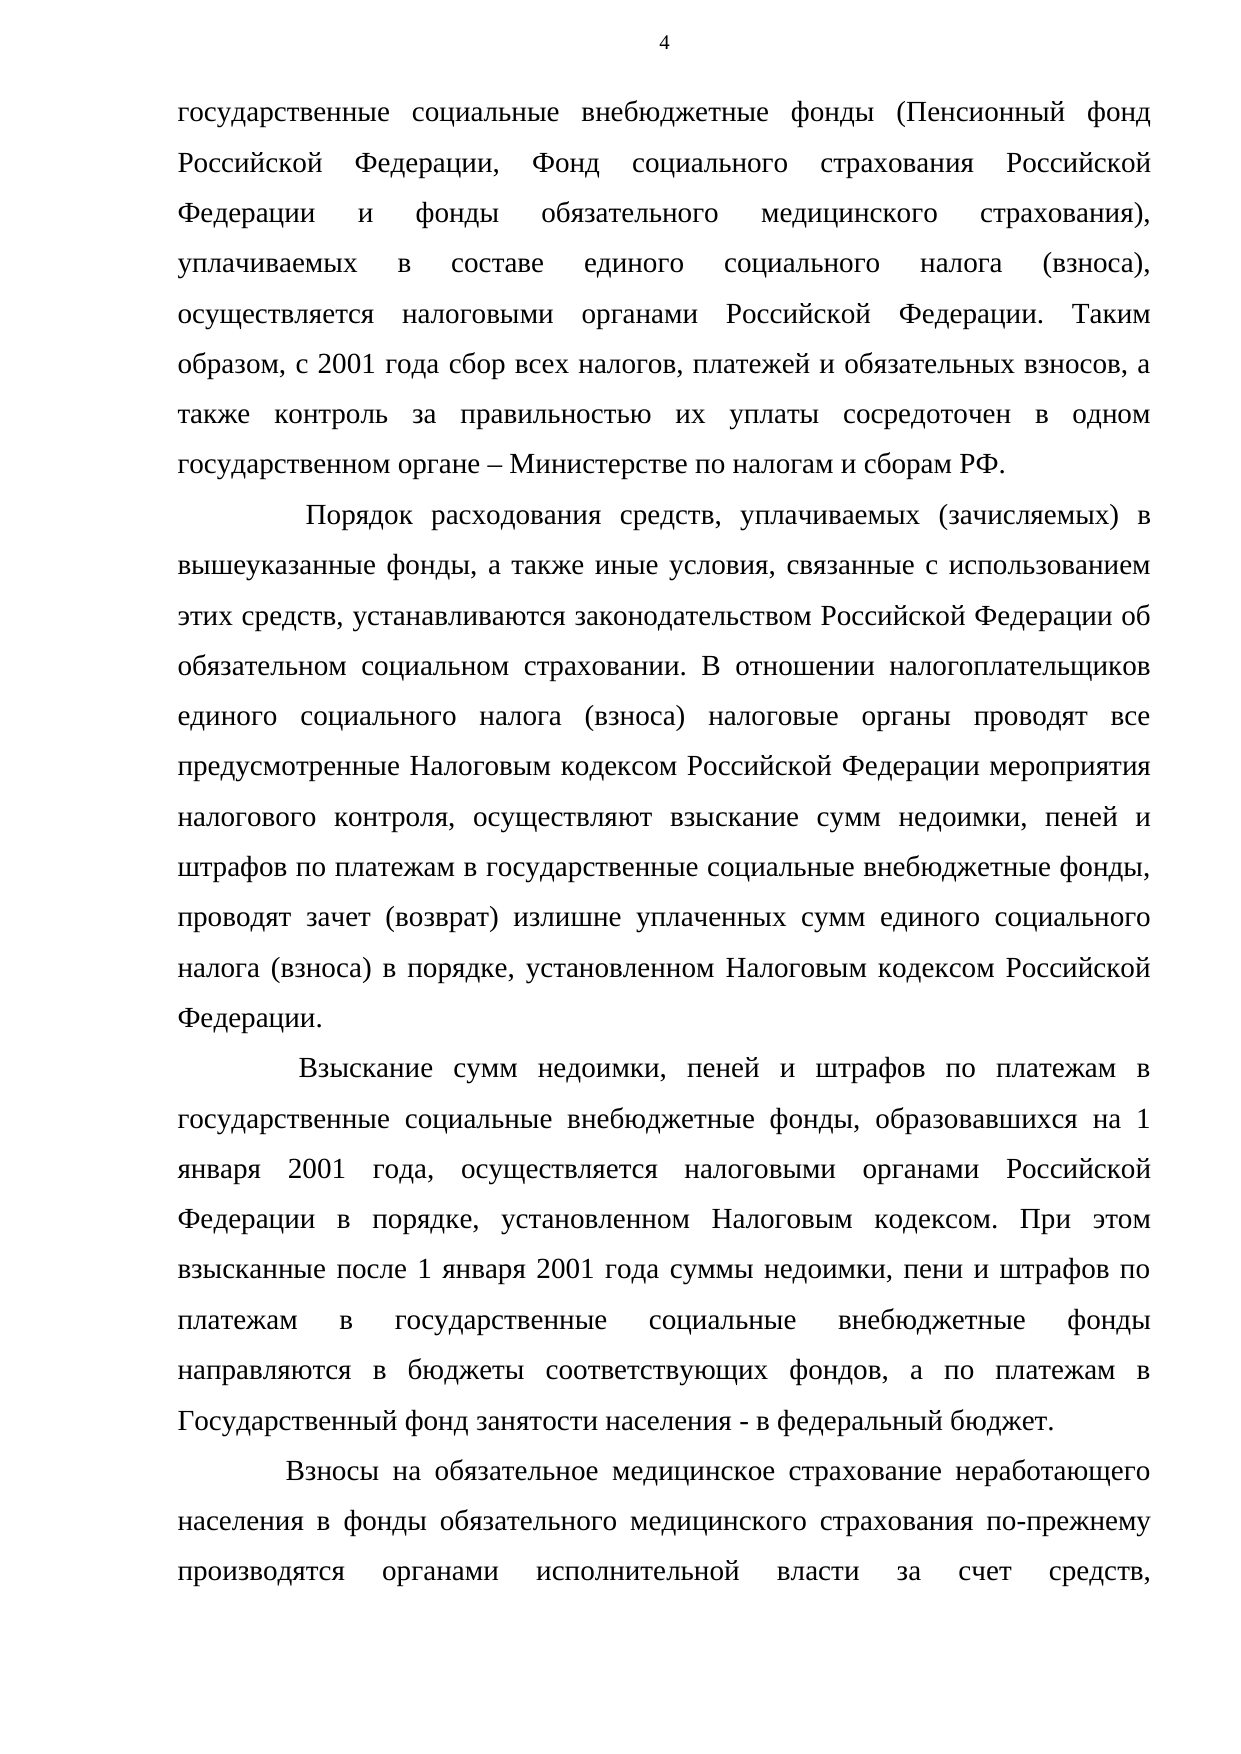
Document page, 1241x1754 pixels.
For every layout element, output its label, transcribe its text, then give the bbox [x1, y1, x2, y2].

text Порядок расходования средств, уплачиваемых (зачисляемых) в вышеуказанные фонды, а также иные условия, связанные с использованием этих средств, устанавливаются законодательством Российской Федерации об обязательном социальном страховании. В отношении налогоплательщиков единого социального налога (взноса) налоговые органы проводят все предусмотренные Налоговым кодексом Российской Федерации мероприятия налогового контроля, осуществляют взыскание сумм недоимки, пеней и штрафов по платежам в государственные социальные внебюджетные фонды, проводят зачет (возврат) излишне уплаченных сумм единого социального налога (взноса) в порядке, установленном Налоговым кодексом Российской Федерации. [177, 497, 1152, 1034]
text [177, 1453, 1152, 1587]
text Взыскание сумм недоимки, пеней и штрафов по платежам в государственные социальные внебюджетные фонды, образовавшихся на 1 января 2001 года, осуществляется налоговыми органами Российской Федерации в порядке, установленном Налоговым кодексом. При этом взысканные после 1 января 2001 года суммы недоимки, пени и штрафов по платежам в государственные социальные внебюджетные фонды направляются в бюджеты соответствующих фондов, а по платежам в Государственный фонд занятости населения - в федеральный бюджет. [177, 1050, 1152, 1436]
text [177, 94, 1152, 480]
